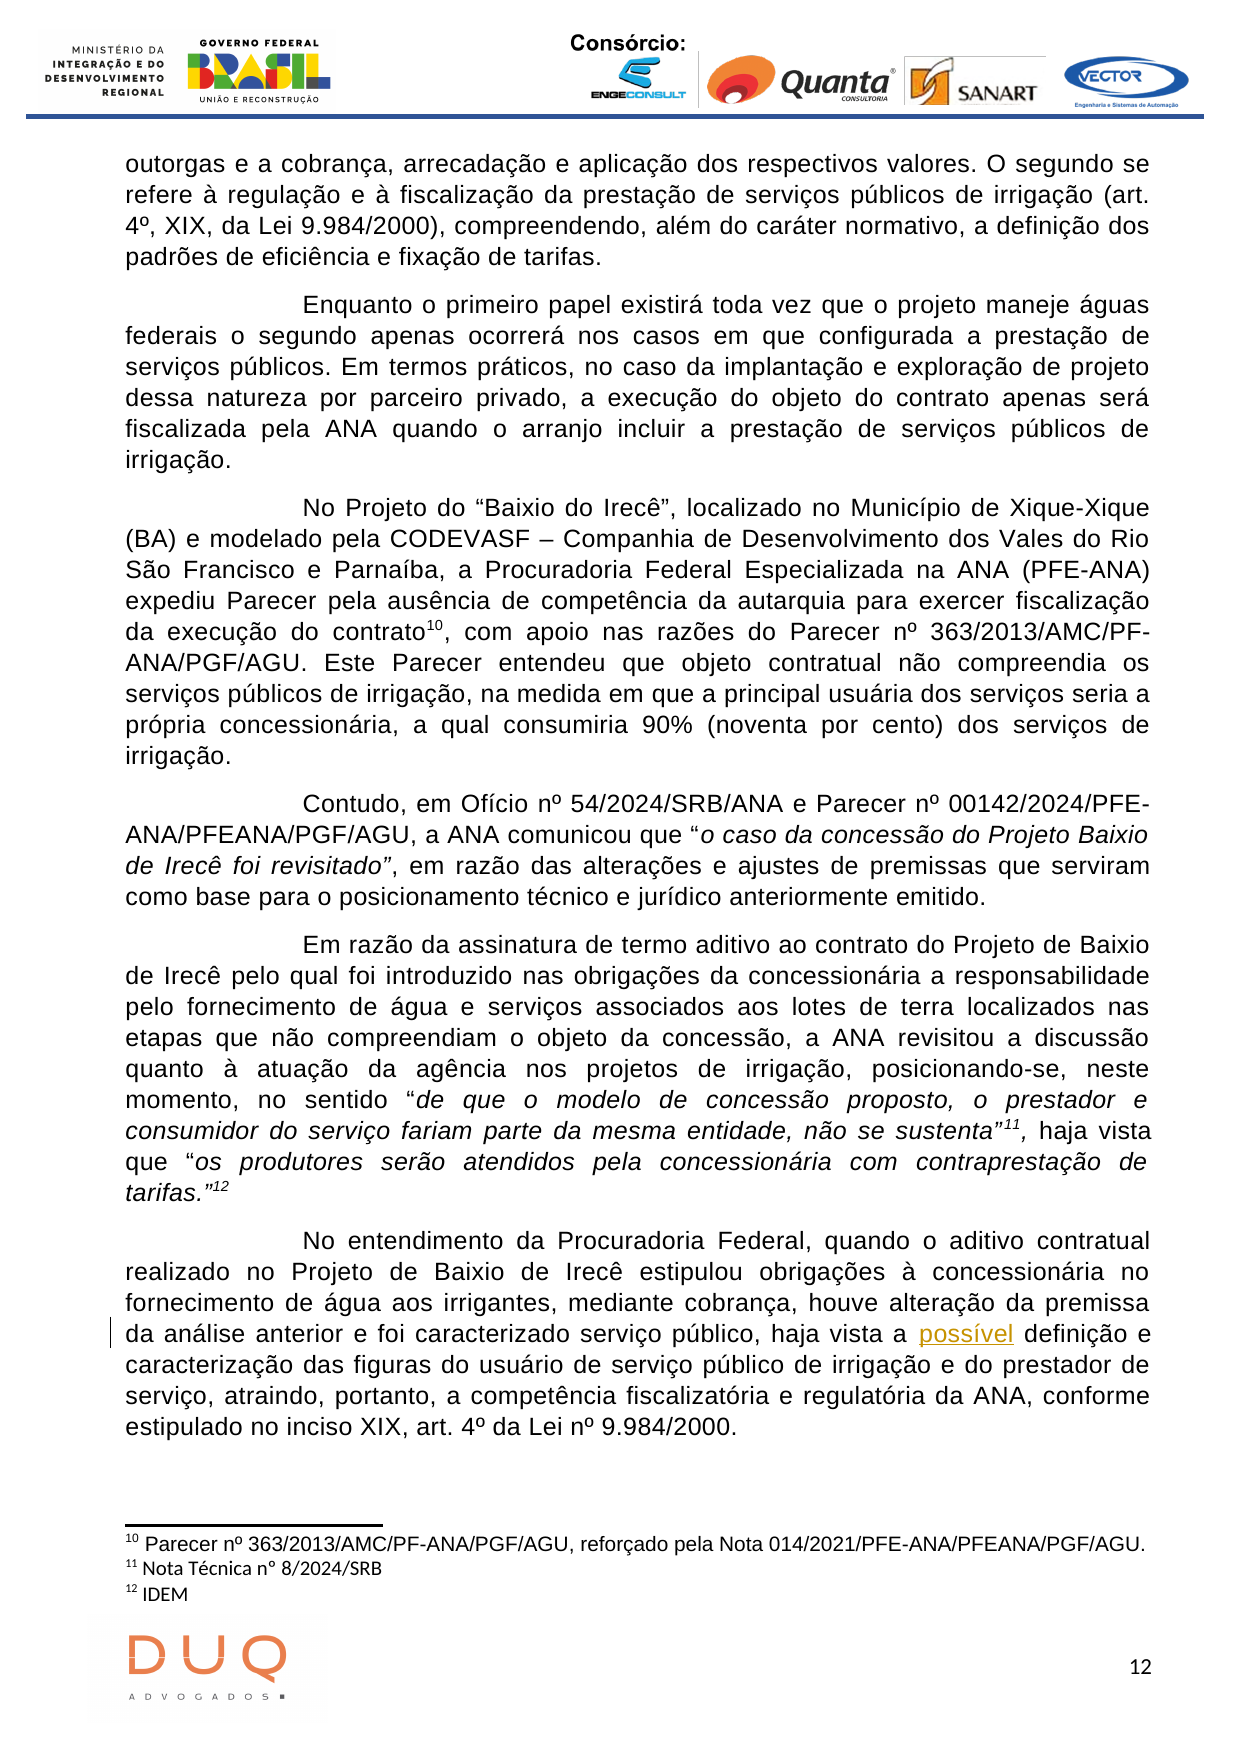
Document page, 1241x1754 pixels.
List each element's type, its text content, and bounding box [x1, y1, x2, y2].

text Em razão da assinatura de termo aditivo ao contrato do Projeto de Baixio de Irecê pelo qual foi introduzido nas obrigações da concessionária a responsabilidade pelo fornecimento de água e serviços associados aos lotes de terra localizados nas etapas que não compreendiam o objeto da concessão, a ANA revisitou a discussão quanto à atuação da agência nos projetos de irrigação, posicionando-se, neste momento, no sentido “de que o modelo de concessão proposto, o prestador e consumidor do serviço fariam parte da mesma entidade, não se sustenta”, haja vista que “os produtores serão atendidos pela concessionária com contraprestação de tarifas.” [125, 930, 1152, 1207]
text Contudo, em Ofício nº 54/2024/SRB/ANA e Parecer nº 00142/2024/PFE-ANA/PFEANA/PGF/AGU, a ANA comunicou que “o caso da concessão do Projeto Baixio de Irecê foi revisitado”, em razão das alterações e ajustes de premissas que serviram como base para o posicionamento técnico e jurídico anteriormente emitido. [125, 789, 1152, 911]
text No entendimento da Procuradoria Federal, quando o aditivo contratual realizado no Projeto de Baixio de Irecê estipulou obrigações à concessionária no fornecimento de água aos irrigantes, mediante cobrança, houve alteração da premissa da análise anterior e foi caracterizado serviço público, haja vista a definição e caracterização das figuras do usuário de serviço público de irrigação e do prestador de serviço, atraindo, portanto, a competência fiscalizatória e regulatória da ANA, conforme estipulado no inciso XIX, art. 4º da Lei nº 9.984/2000. [125, 1226, 1152, 1441]
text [125, 149, 1152, 271]
text No Projeto do “Baixio do Irecê”, localizado no Município de Xique-Xique (BA) e modelado pela CODEVASF – Companhia de Desenvolvimento dos Vales do Rio São Francisco e Parnaíba, a Procuradoria Federal Especializada na ANA (PFE-ANA) expediu Parecer pela ausência de competência da autarquia para exercer fiscalização da execução do contrato, com apoio nas razões do Parecer nº 363/2013/AMC/PF-ANA/PGF/AGU. Este Parecer entendeu que objeto contratual não compreendia os serviços públicos de irrigação, na medida em que a principal usuária dos serviços seria a própria concessionária, a qual consumiria 90% (noventa por cento) dos serviços de irrigação. [125, 493, 1152, 770]
text Enquanto o primeiro papel existirá toda vez que o projeto maneje águas federais o segundo apenas ocorrerá nos casos em que configurada a prestação de serviços públicos. Em termos práticos, no caso da implantação e exploração de projeto dessa natureza por parceiro privado, a execução do objeto do contrato apenas será fiscalizada pela ANA quando o arranjo incluir a prestação de serviços públicos de irrigação. [125, 290, 1152, 474]
picture [86, 1614, 328, 1723]
